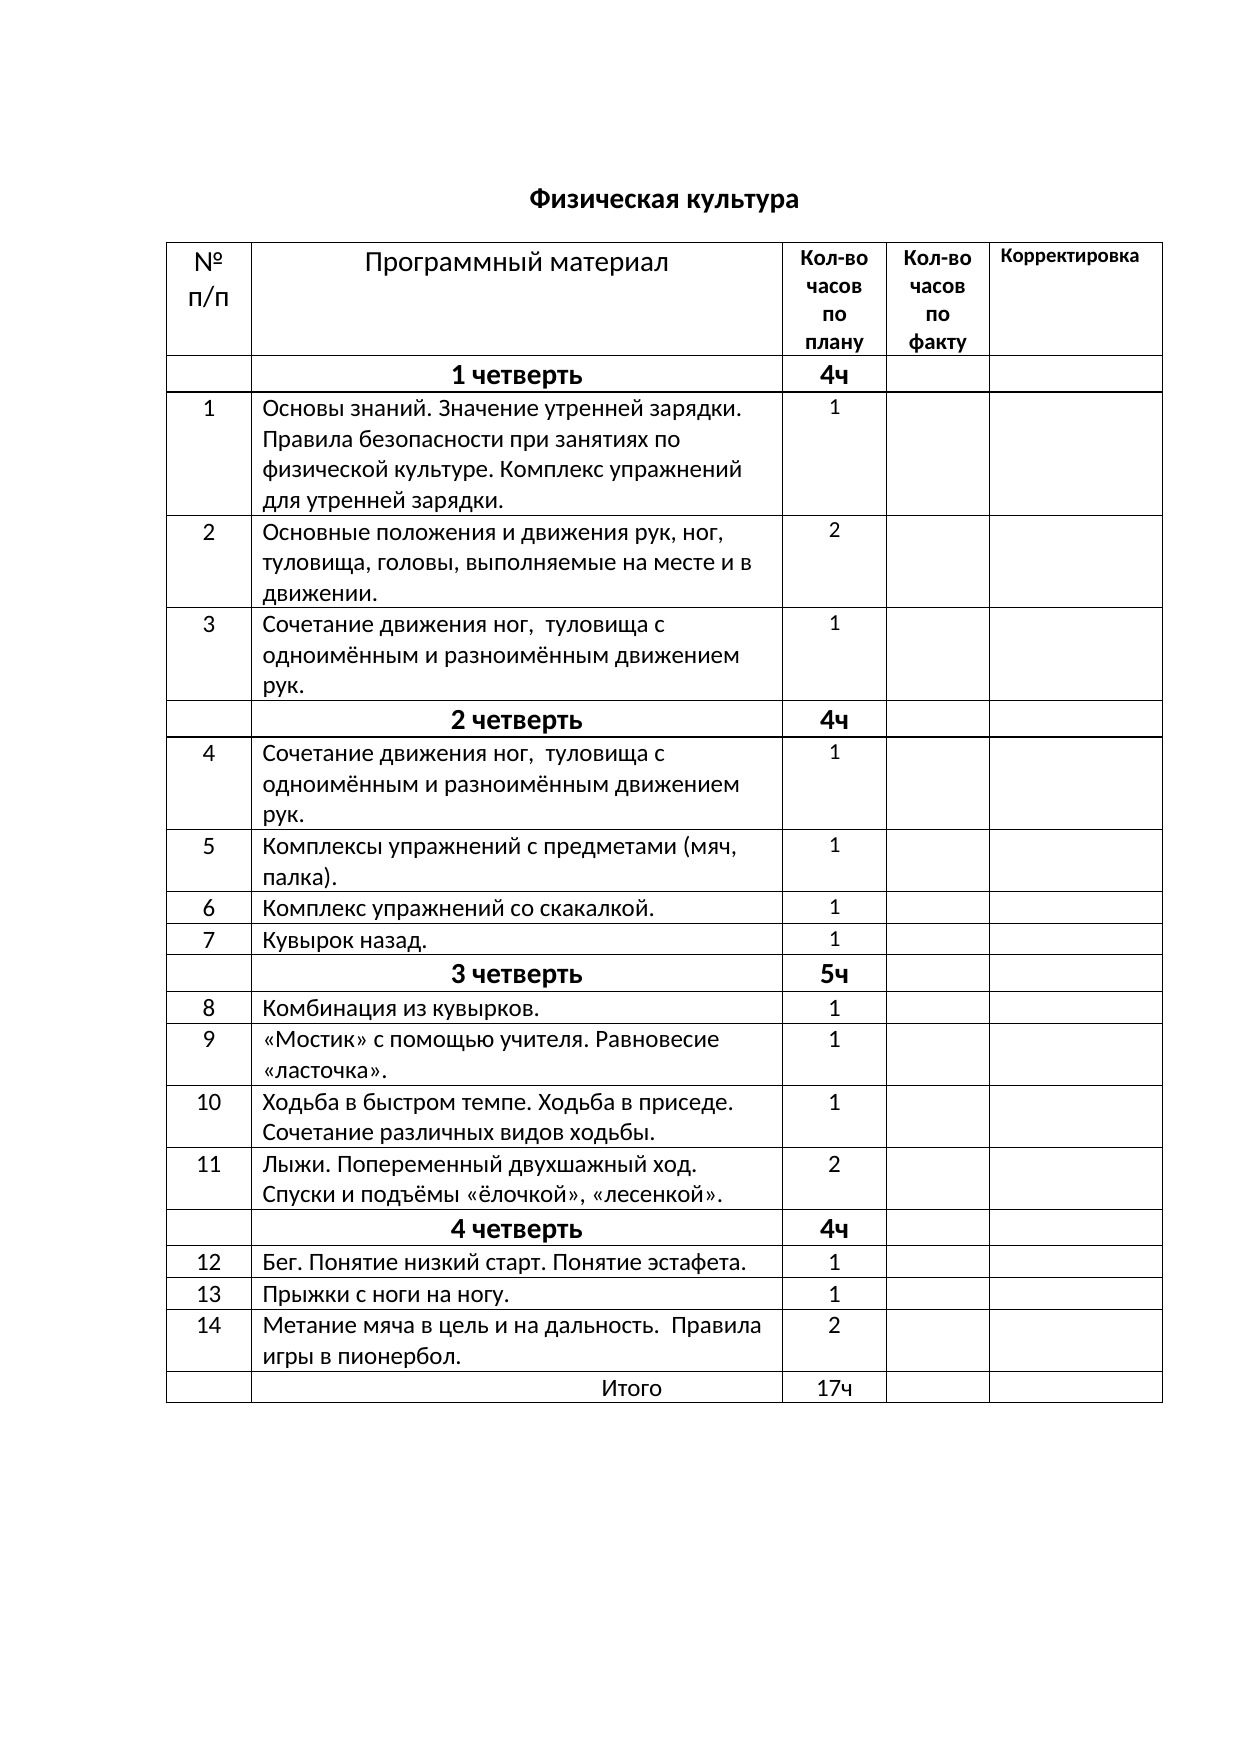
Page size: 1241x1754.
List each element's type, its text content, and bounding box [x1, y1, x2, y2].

table_cell 10 [167, 1086, 251, 1147]
table_cell [887, 830, 989, 891]
table_cell 1 [783, 830, 886, 891]
table_cell 6 [167, 892, 251, 923]
table_cell 1 [783, 608, 886, 700]
table_cell [887, 608, 989, 700]
table_cell [887, 393, 989, 514]
table_cell [887, 892, 989, 923]
table_cell [887, 992, 989, 1022]
table_cell [990, 356, 1162, 391]
table_cell 4ч [783, 1210, 886, 1245]
table_header Корректировка [990, 243, 1162, 355]
table_cell [167, 356, 251, 391]
table_cell 5 [167, 830, 251, 891]
table_cell 1 [783, 1278, 886, 1308]
table_header Кол-во часов по плану [783, 243, 886, 355]
table_cell 12 [167, 1246, 251, 1277]
table_cell [990, 992, 1162, 1022]
table_cell [887, 955, 989, 991]
table_cell [887, 356, 989, 391]
table_cell 8 [167, 992, 251, 1022]
table_cell [990, 608, 1162, 700]
table_cell [990, 1024, 1162, 1084]
table_cell [887, 738, 989, 829]
table_cell [167, 1210, 251, 1245]
table_cell 7 [167, 924, 251, 954]
table_cell 4ч [783, 356, 886, 391]
table_cell 17ч [783, 1372, 886, 1402]
table_cell [990, 393, 1162, 514]
text Физическая культура [177, 180, 1152, 216]
table_cell 3 [167, 608, 251, 700]
table_cell [167, 701, 251, 736]
table_cell 2 [783, 516, 886, 607]
table_cell Комплекс упражнений со скакалкой. [252, 892, 782, 923]
table_cell [990, 516, 1162, 607]
table_header Кол-во часов по факту [887, 243, 989, 355]
table_cell Основные положения и движения рук, ног, туловища, головы, выполняемые на месте и в движении. [252, 516, 782, 607]
table_cell 1 [783, 1086, 886, 1147]
table_cell [887, 1372, 989, 1402]
table_header Программный материал [252, 243, 782, 355]
table_cell 1 четверть [252, 356, 782, 391]
table_cell 14 [167, 1310, 251, 1371]
table_cell [887, 1310, 989, 1371]
table_cell [887, 1024, 989, 1084]
table_cell Комбинация из кувырков. [252, 992, 782, 1022]
table_cell [887, 516, 989, 607]
table_header № п/п [167, 243, 251, 355]
table_cell [887, 1086, 989, 1147]
table_cell «Мостик» с помощью учителя. Равновесие «ласточка». [252, 1024, 782, 1084]
table_cell [887, 701, 989, 736]
table_cell [990, 955, 1162, 991]
table_cell [887, 924, 989, 954]
table_cell [990, 738, 1162, 829]
table_cell [990, 701, 1162, 736]
table_cell 4 [167, 738, 251, 829]
table_cell Ходьба в быстром темпе. Ходьба в приседе. Сочетание различных видов ходьбы. [252, 1086, 782, 1147]
table_cell 1 [783, 892, 886, 923]
table_cell 1 [783, 924, 886, 954]
table_cell Кувырок назад. [252, 924, 782, 954]
table_cell [990, 1086, 1162, 1147]
table_cell Лыжи. Попеременный двухшажный ход. Спуски и подъёмы «ёлочкой», «лесенкой». [252, 1148, 782, 1209]
table_cell [887, 1210, 989, 1245]
table_cell 2 [783, 1310, 886, 1371]
table_cell [887, 1148, 989, 1209]
table_cell 4 четверть [252, 1210, 782, 1245]
table_cell 1 [783, 992, 886, 1022]
table_cell 1 [783, 393, 886, 514]
table_cell [990, 1310, 1162, 1371]
table_cell 4ч [783, 701, 886, 736]
table_cell [167, 955, 251, 991]
table_cell [887, 1246, 989, 1277]
table_cell [990, 830, 1162, 891]
table_cell [990, 1278, 1162, 1308]
table_cell 1 [783, 738, 886, 829]
table_cell Сочетание движения ног, туловища с одноимённым и разноимённым движением рук. [252, 738, 782, 829]
table_cell 5ч [783, 955, 886, 991]
table_cell [990, 1210, 1162, 1245]
table_cell 11 [167, 1148, 251, 1209]
table_cell 2 четверть [252, 701, 782, 736]
table_cell [990, 892, 1162, 923]
table_cell 1 [783, 1246, 886, 1277]
table_cell Итого [252, 1372, 782, 1402]
table_cell 2 [783, 1148, 886, 1209]
table_cell 1 [783, 1024, 886, 1084]
table_cell 9 [167, 1024, 251, 1084]
table_cell Комплексы упражнений с предметами (мяч, палка). [252, 830, 782, 891]
table_cell Метание мяча в цель и на дальность. Правила игры в пионербол. [252, 1310, 782, 1371]
table_cell [990, 1372, 1162, 1402]
table_cell Сочетание движения ног, туловища с одноимённым и разноимённым движением рук. [252, 608, 782, 700]
table_cell [990, 924, 1162, 954]
table_cell 3 четверть [252, 955, 782, 991]
table_cell Прыжки с ноги на ногу. [252, 1278, 782, 1308]
table_cell [990, 1246, 1162, 1277]
table_cell 2 [167, 516, 251, 607]
table_cell [990, 1148, 1162, 1209]
table_cell 1 [167, 393, 251, 514]
table_cell [887, 1278, 989, 1308]
table_cell Бег. Понятие низкий старт. Понятие эстафета. [252, 1246, 782, 1277]
table_cell Основы знаний. Значение утренней зарядки. Правила безопасности при занятиях по физической культуре. Комплекс упражнений для утренней зарядки. [252, 393, 782, 514]
table_cell [167, 1372, 251, 1402]
table_cell 13 [167, 1278, 251, 1308]
